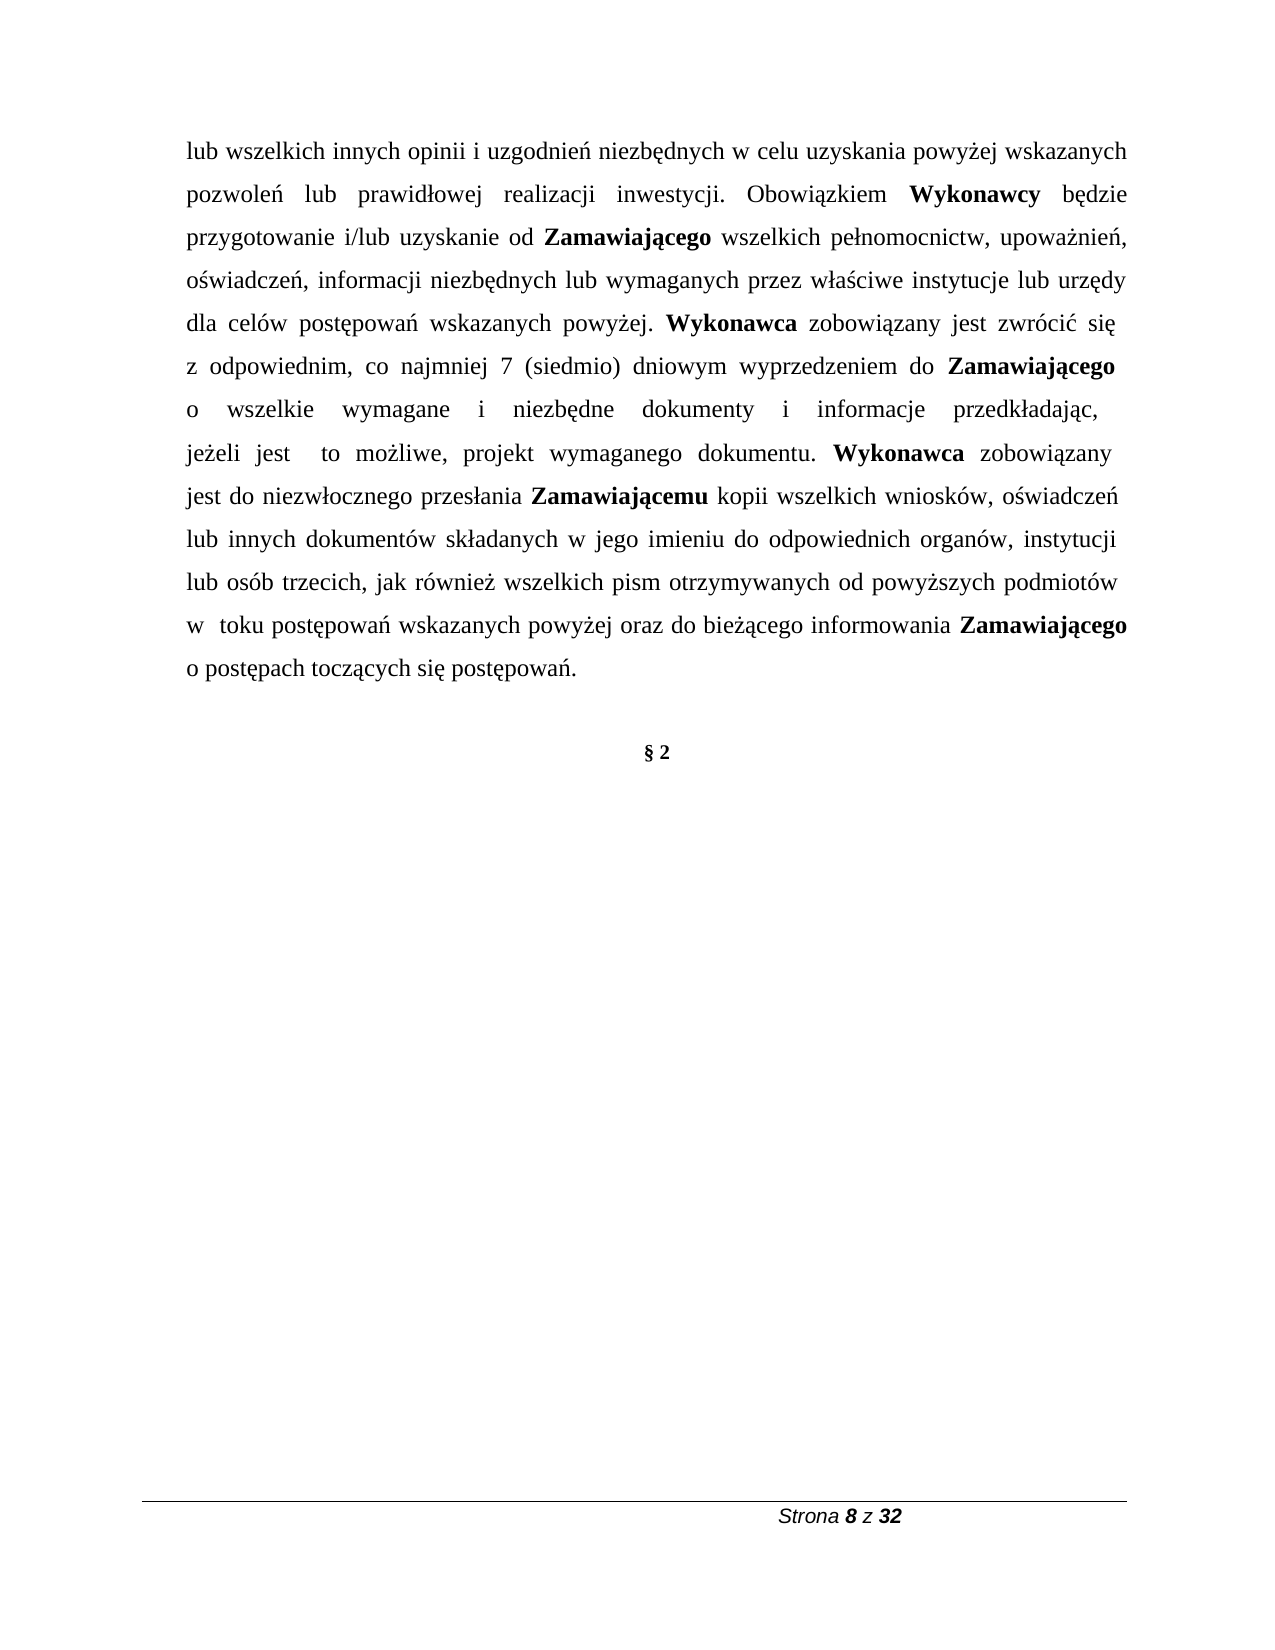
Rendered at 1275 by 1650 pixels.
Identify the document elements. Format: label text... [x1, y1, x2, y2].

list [142, 136, 1127, 682]
text § 2 [186, 739, 1127, 764]
